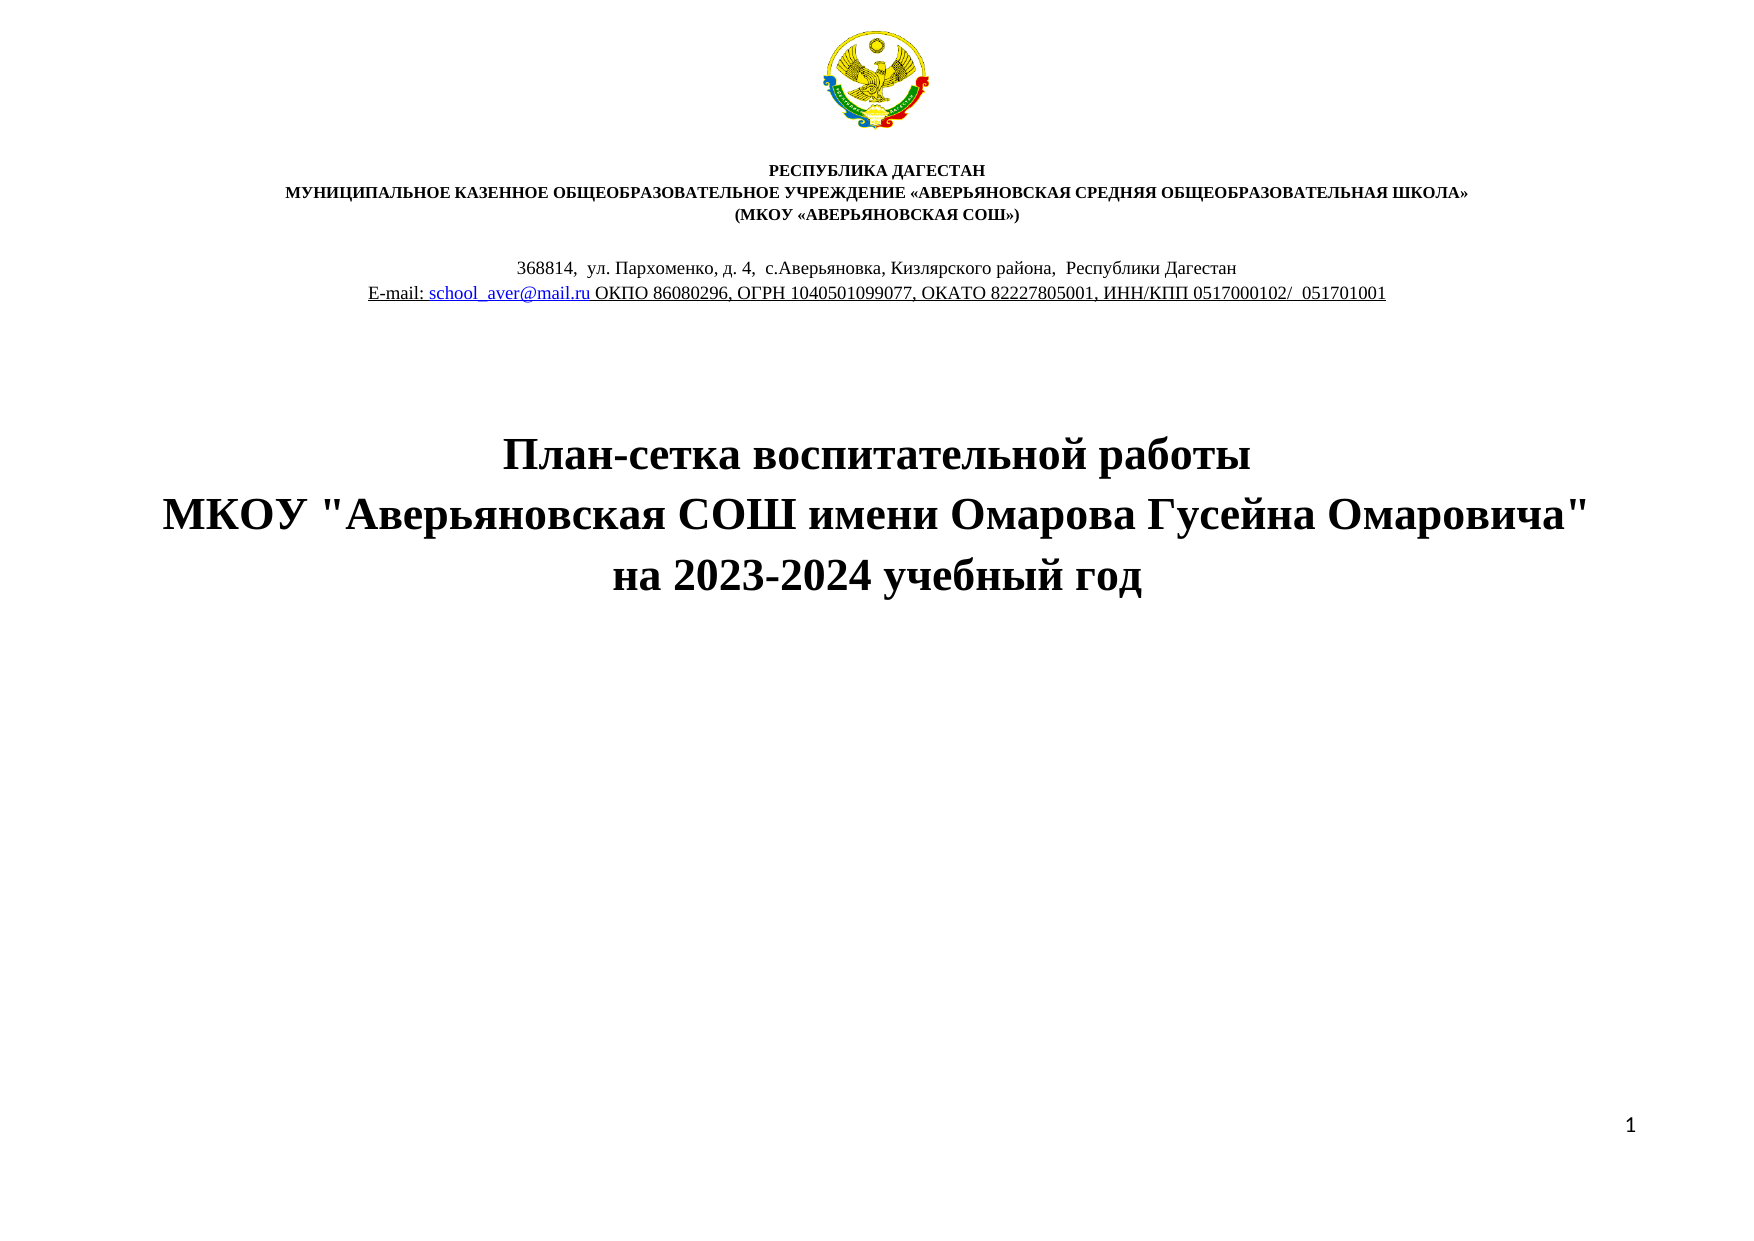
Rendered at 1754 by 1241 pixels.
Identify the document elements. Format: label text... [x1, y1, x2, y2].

text МКОУ "Аверьяновская СОШ имени Омарова Гусейна Омаровича" [118, 487, 1636, 540]
text E-mail: school_aver@mail.ru ОКПО 86080296, ОГРН 1040501099077, ОКАТО 82227805001, ИНН/КПП 0517000102/ 051701001 [118, 282, 1636, 303]
picture [817, 25, 933, 133]
text МУНИЦИПАЛЬНОЕ КАЗЕННОЕ ОБЩЕОБРАЗОВАТЕЛЬНОЕ УЧРЕЖДЕНИЕ «АВЕРЬЯНОВСКАЯ СРЕДНЯЯ ОБЩЕОБРАЗОВАТЕЛЬНАЯ ШКОЛА» [118, 183, 1636, 202]
text на 2023-2024 учебный год [118, 547, 1636, 600]
text 368814, ул. Пархоменко, д. 4, с.Аверьяновка, Кизлярского района, Республики Дагестан [118, 257, 1636, 278]
text (МКОУ «АВЕРЬЯНОВСКАЯ СОШ») [118, 205, 1636, 224]
text План-сетка воспитательной работы [118, 426, 1636, 479]
text РЕСПУБЛИКА ДАГЕСТАН [118, 161, 1636, 180]
